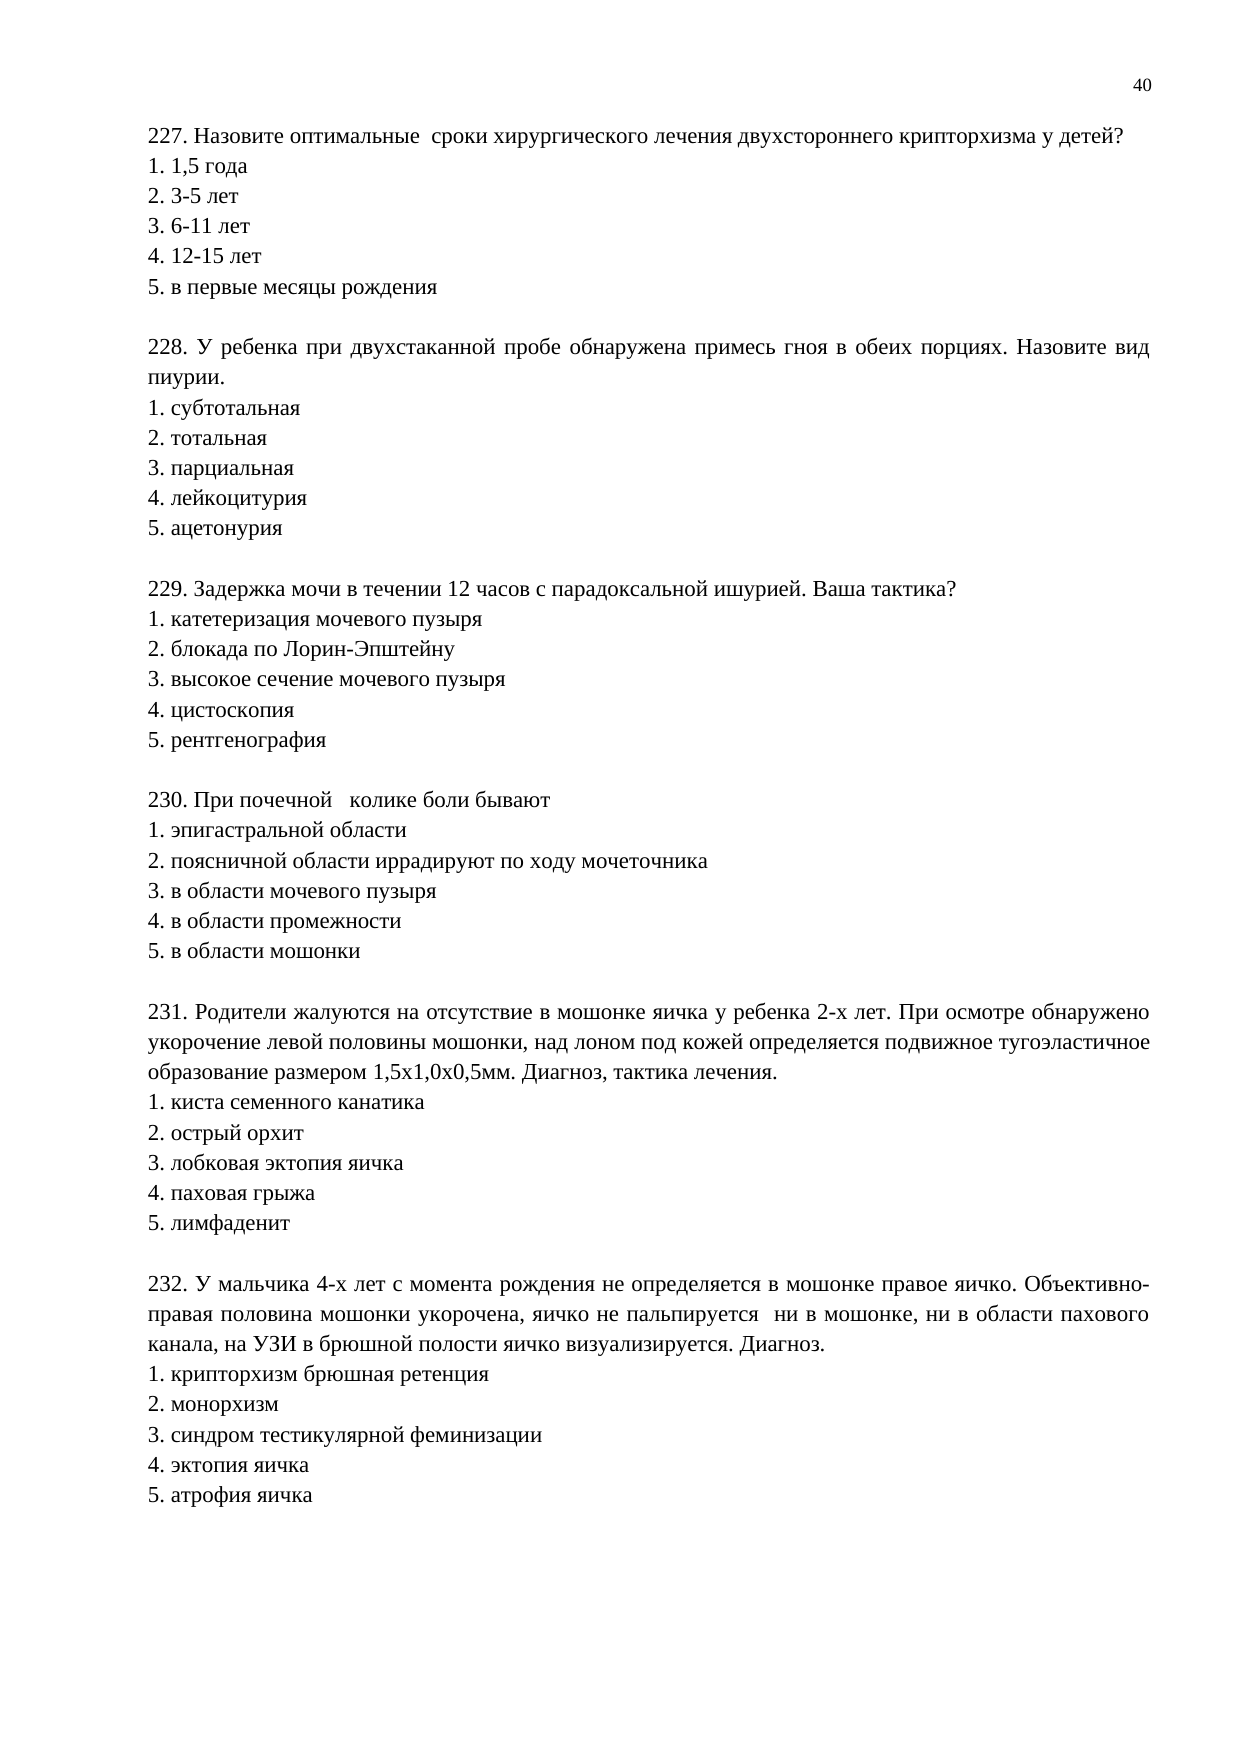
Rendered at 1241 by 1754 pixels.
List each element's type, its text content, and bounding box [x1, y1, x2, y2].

text 4. паховая грыжа [148, 1179, 1152, 1205]
text 232. У мальчика 4-х лет с момента рождения не определяется в мошонке правое яичко. Объективно-правая половина мошонки укорочена, яичко не пальпируется ни в мошонке, ни в области пахового канала, на УЗИ в брюшной полости яичко визуализируется. Диагноз. [148, 1269, 1152, 1356]
text 5. ацетонурия [148, 514, 1152, 541]
text 4. эктопия яичка [148, 1451, 1152, 1477]
text 3. высокое сечение мочевого пузыря [148, 665, 1152, 692]
text 227. Назовите оптимальные сроки хирургического лечения двухстороннего крипторхизма у детей? [148, 122, 1152, 148]
text 2. монорхизм [148, 1390, 1152, 1417]
text 5. атрофия яичка [148, 1481, 1152, 1507]
text 3. в области мочевого пузыря [148, 877, 1152, 903]
text 5. в области мошонки [148, 937, 1152, 964]
text 4. 12-15 лет [148, 242, 1152, 269]
text 2. блокада по Лорин-Эпштейну [148, 635, 1152, 662]
text 5. рентгенография [148, 726, 1152, 752]
text 2. 3-5 лет [148, 182, 1152, 208]
text 2. поясничной области иррадируют по ходу мочеточника [148, 847, 1152, 873]
text 231. Родители жалуются на отсутствие в мошонке яичка у ребенка 2-х лет. При осмотре обнаружено укорочение левой половины мошонки, над лоном под кожей определяется подвижное тугоэластичное образование размером 1,5х1,0х0,5мм. Диагноз, тактика лечения. [148, 998, 1152, 1084]
text 230. При почечной колике боли бывают [148, 786, 1152, 813]
text 4. цистоскопия [148, 696, 1152, 722]
text 5. в первые месяцы рождения [148, 273, 1152, 299]
text 1. 1,5 года [148, 152, 1152, 178]
text 3. синдром тестикулярной феминизации [148, 1421, 1152, 1447]
text 229. Задержка мочи в течении 12 часов с парадоксальной ишурией. Ваша тактика? [148, 575, 1152, 601]
text 1. субтотальная [148, 393, 1152, 420]
text 2. острый орхит [148, 1118, 1152, 1145]
text 2. тотальная [148, 424, 1152, 450]
text 4. лейкоцитурия [148, 484, 1152, 511]
text 3. 6-11 лет [148, 212, 1152, 239]
text 3. парциальная [148, 454, 1152, 480]
text 1. киста семенного канатика [148, 1088, 1152, 1115]
text 1. эпигастральной области [148, 816, 1152, 843]
text 228. У ребенка при двухстаканной пробе обнаружена примесь гноя в обеих порциях. Назовите вид пиурии. [148, 333, 1152, 390]
text 5. лимфаденит [148, 1209, 1152, 1236]
text 3. лобковая эктопия яичка [148, 1149, 1152, 1175]
text 1. катетеризация мочевого пузыря [148, 605, 1152, 631]
text 4. в области промежности [148, 907, 1152, 933]
text 1. крипторхизм брюшная ретенция [148, 1360, 1152, 1387]
